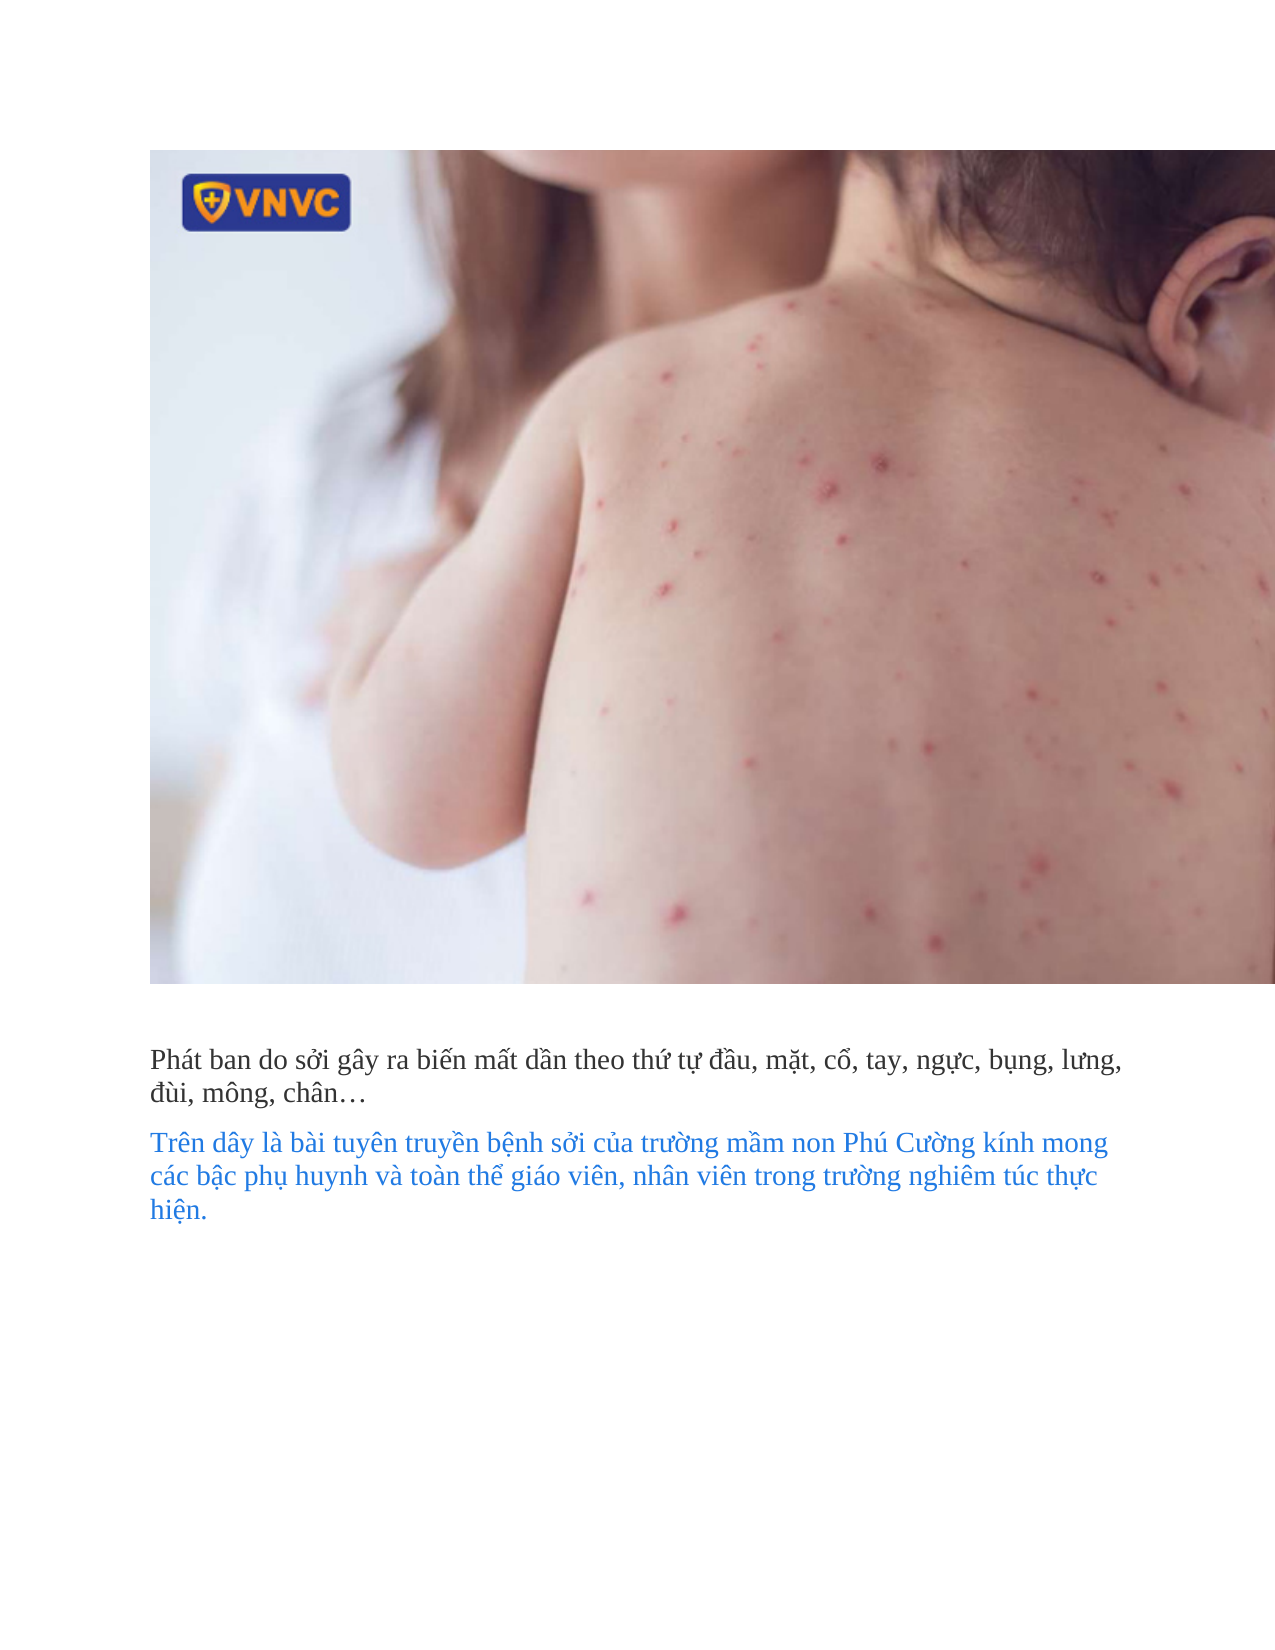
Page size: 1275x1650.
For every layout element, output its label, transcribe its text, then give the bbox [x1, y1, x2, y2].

text Phát ban do sởi gây ra biến mất dần theo thứ tự đầu, mặt, cổ, tay, ngực, bụng, lưng, đùi, mông, chân… [150, 1042, 1125, 1109]
picture [150, 150, 1275, 984]
text Trên dây là bài tuyên truyền bệnh sởi của trường mầm non Phú Cường kính mong các bậc phụ huynh và toàn thể giáo viên, nhân viên trong trường nghiêm túc thực hiện. [150, 1125, 1125, 1225]
